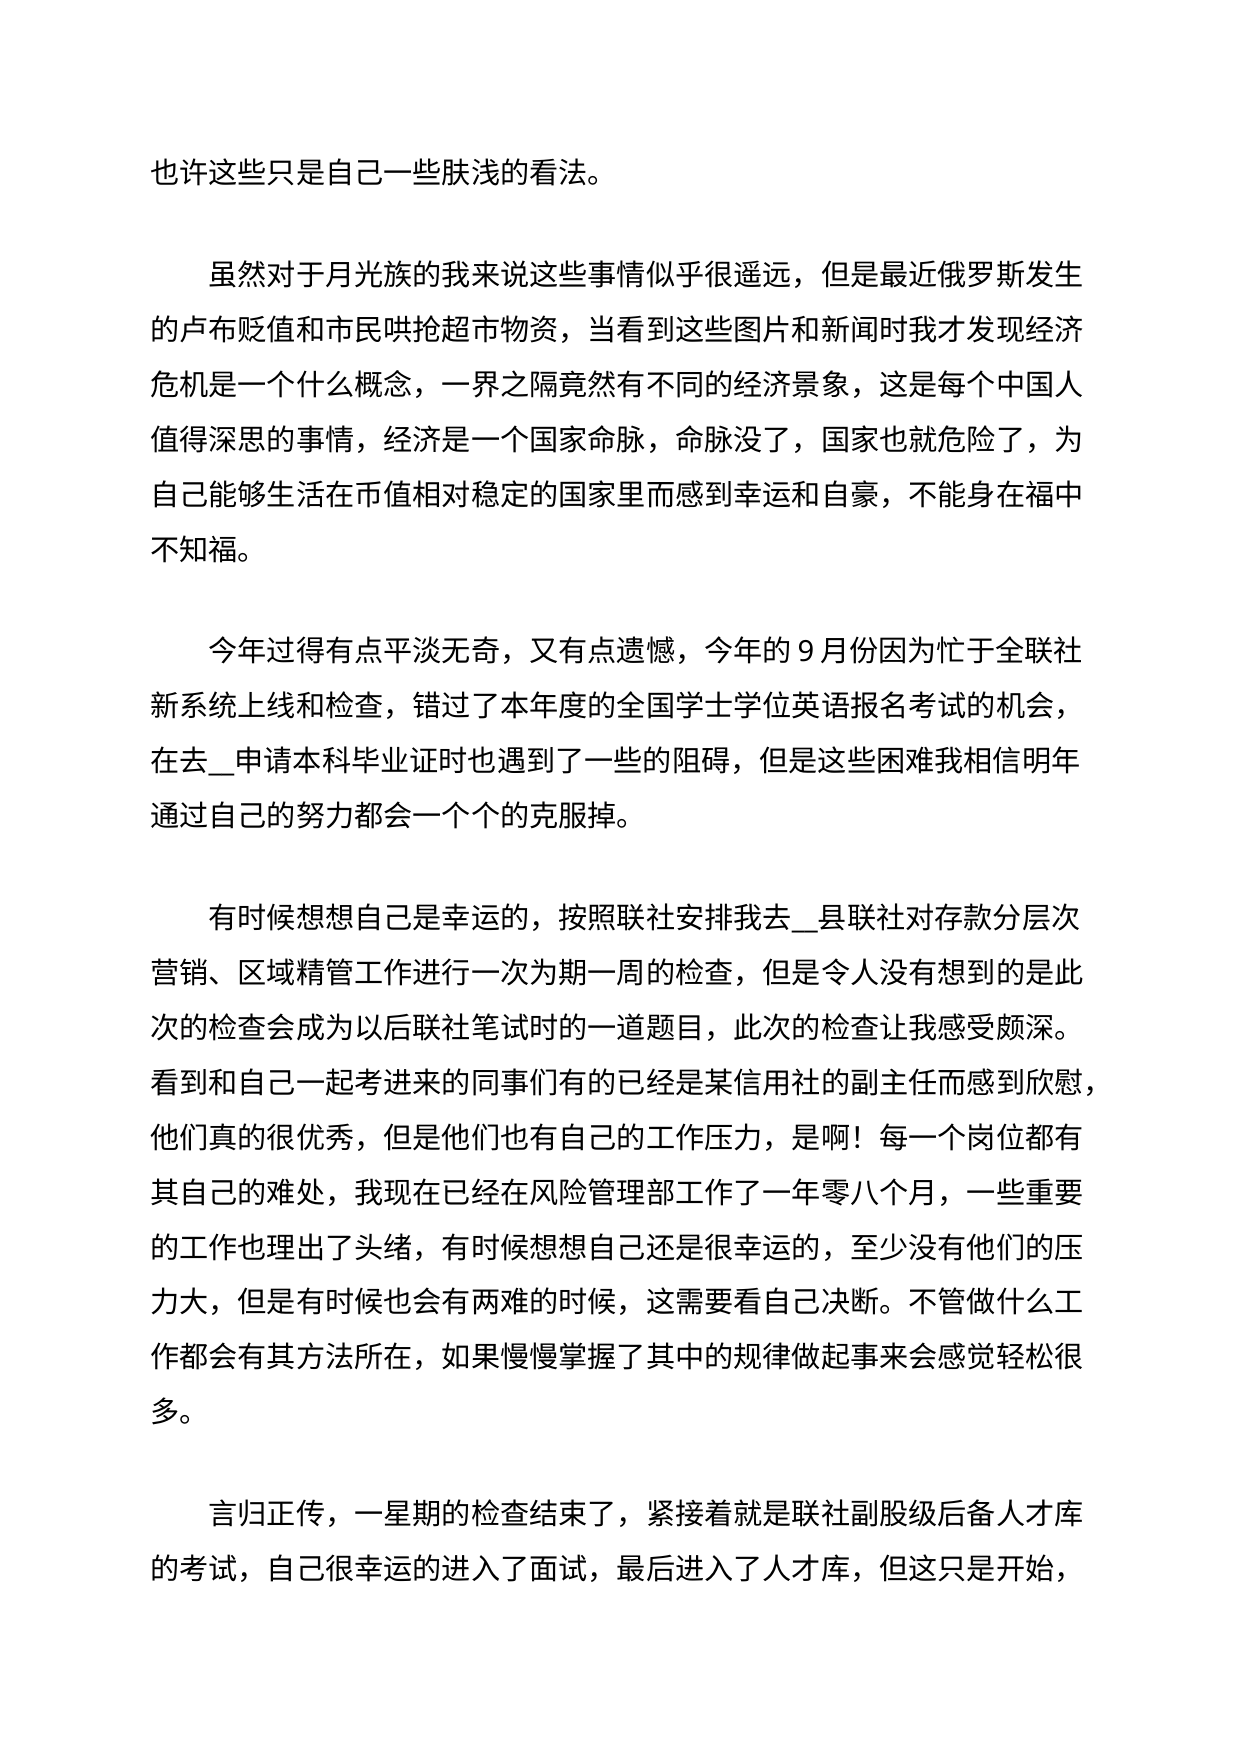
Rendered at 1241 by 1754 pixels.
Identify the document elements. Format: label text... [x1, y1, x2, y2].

text 今年过得有点平淡无奇，又有点遗憾，今年的9月份因为忙于全联社新系统上线和检查，错过了本年度的全国学士学位英语报名考试的机会，在去__申请本科毕业证时也遇到了一些的阻碍，但是这些困难我相信明年通过自己的努力都会一个个的克服掉。 [150, 628, 1090, 835]
text 有时候想想自己是幸运的，按照联社安排我去__县联社对存款分层次营销、区域精管工作进行一次为期一周的检查，但是令人没有想到的是此次的检查会成为以后联社笔试时的一道题目，此次的检查让我感受颇深。看到和自己一起考进来的同事们有的已经是某信用社的副主任而感到欣慰，他们真的很优秀，但是他们也有自己的工作压力，是啊！每一个岗位都有其自己的难处，我现在已经在风险管理部工作了一年零八个月，一些重要的工作也理出了头绪，有时候想想自己还是很幸运的，至少没有他们的压力大，但是有时候也会有两难的时候，这需要看自己决断。不管做什么工作都会有其方法所在，如果慢慢掌握了其中的规律做起事来会感觉轻松很多。 [150, 895, 1090, 1431]
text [150, 1491, 1090, 1588]
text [150, 150, 1090, 192]
text 虽然对于月光族的我来说这些事情似乎很遥远，但是最近俄罗斯发生的卢布贬值和市民哄抢超市物资，当看到这些图片和新闻时我才发现经济危机是一个什么概念，一界之隔竟然有不同的经济景象，这是每个中国人值得深思的事情，经济是一个国家命脉，命脉没了，国家也就危险了，为自己能够生活在币值相对稳定的国家里而感到幸运和自豪，不能身在福中不知福。 [150, 252, 1090, 568]
